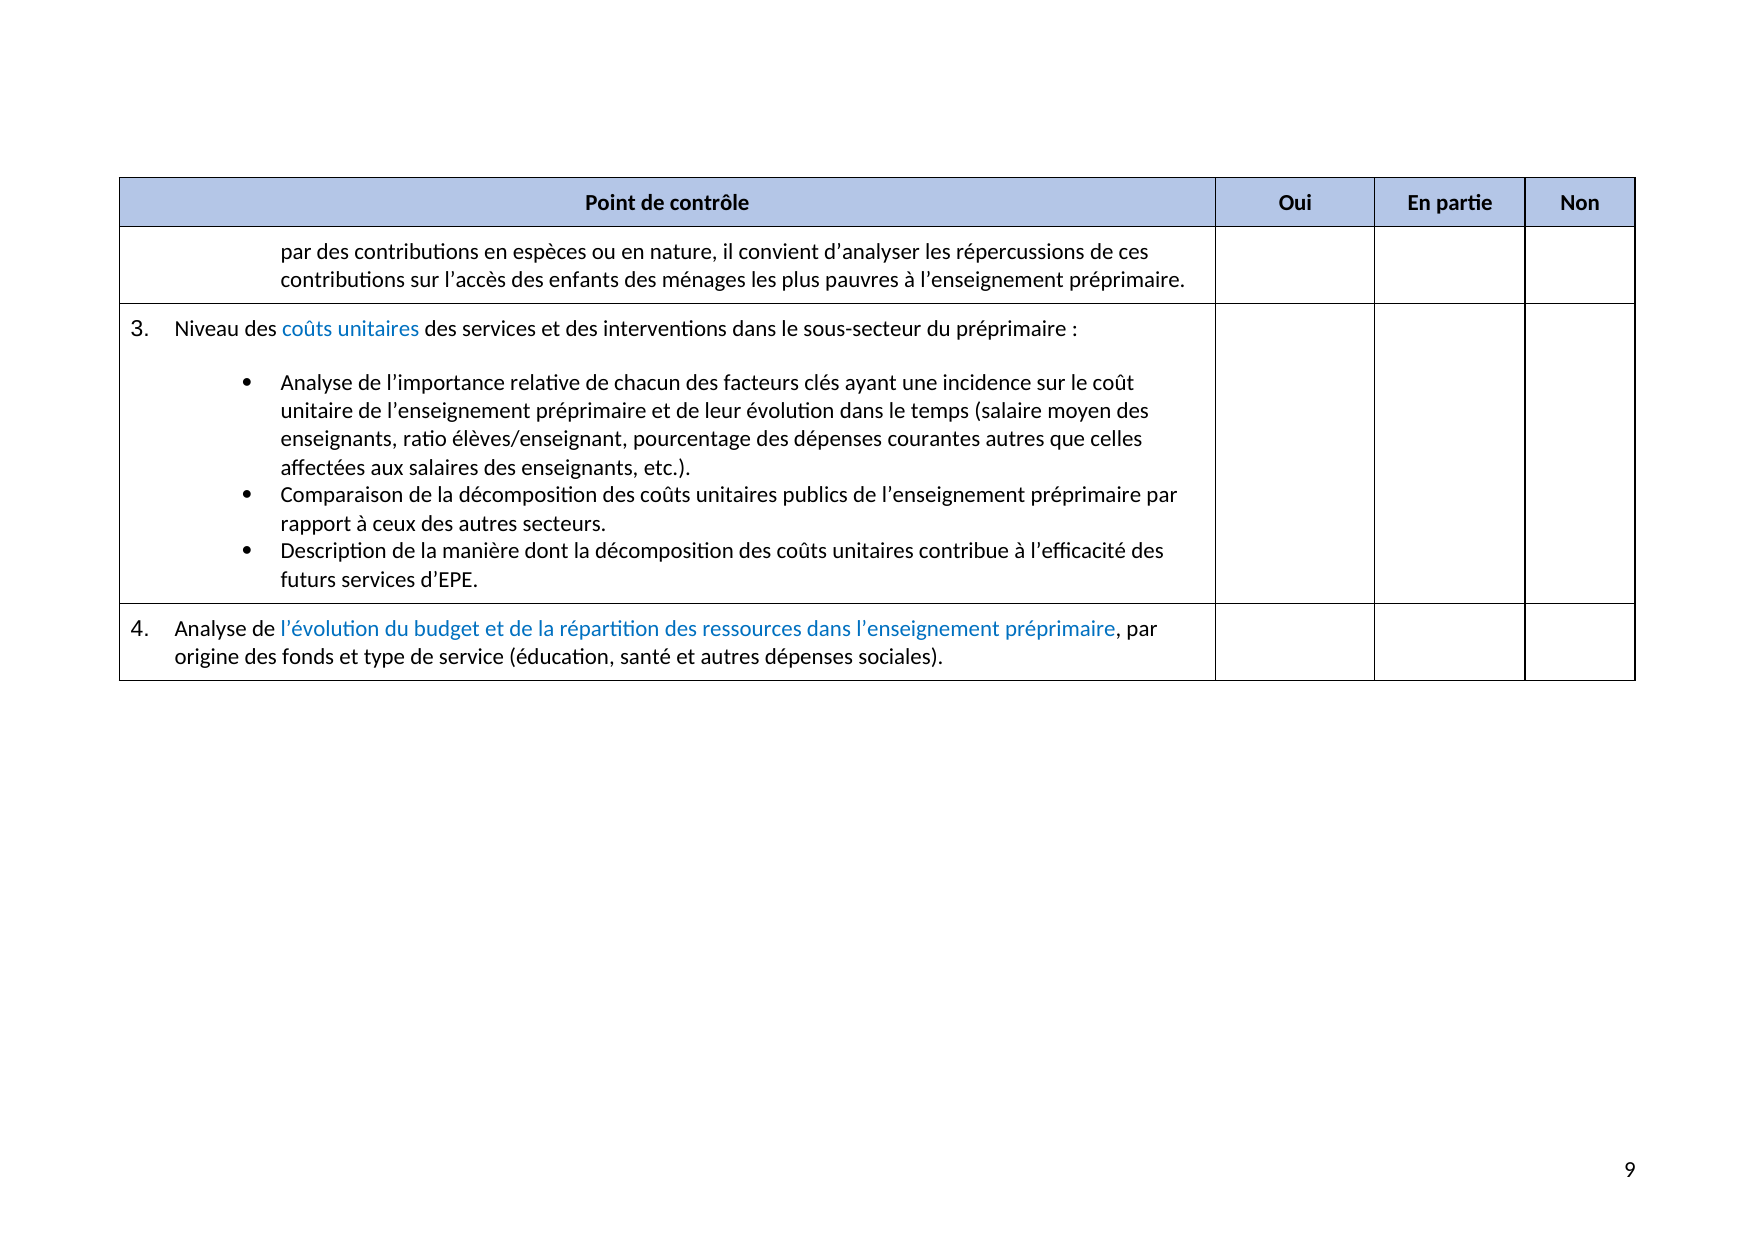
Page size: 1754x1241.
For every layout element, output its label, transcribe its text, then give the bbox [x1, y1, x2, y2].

table_cell [1375, 304, 1524, 603]
table_cell [1526, 227, 1634, 303]
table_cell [120, 227, 1215, 303]
table_cell [1216, 304, 1374, 603]
table_cell [1526, 304, 1634, 603]
table_header Point de contrôle [120, 178, 1215, 226]
table_cell [1526, 604, 1634, 680]
table_cell [1375, 604, 1524, 680]
table_cell [1375, 227, 1524, 303]
table_cell [1216, 604, 1374, 680]
table_cell Analyse de l’évolution du budget et de la répartition des ressources dans l’enseignement préprimaire, par origine des fonds et type de service (éducation, santé et autres dépenses sociales). [120, 604, 1215, 680]
table_header Oui [1216, 178, 1374, 226]
table_header Non [1526, 178, 1634, 226]
table_header En partie [1375, 178, 1524, 226]
table_cell [1216, 227, 1374, 303]
table_cell Niveau des coûts unitaires des services et des interventions dans le sous-secteur du préprimaire : Analyse de l’importance relative de chacun des facteurs clés ayant une incidence sur le coût unitaire de l’enseignement préprimaire et de leur évolution dans le temps (salaire moyen des enseignants, ratio élèves/enseignant, pourcentage des dépenses courantes autres que celles affectées aux salaires des enseignants, etc.). Comparaison de la décomposition des coûts unitaires publics de l’enseignement préprimaire par rapport à ceux des autres secteurs. Description de la manière dont la décomposition des coûts unitaires contribue à l’efficacité des futurs services d’EPE. [120, 304, 1215, 603]
